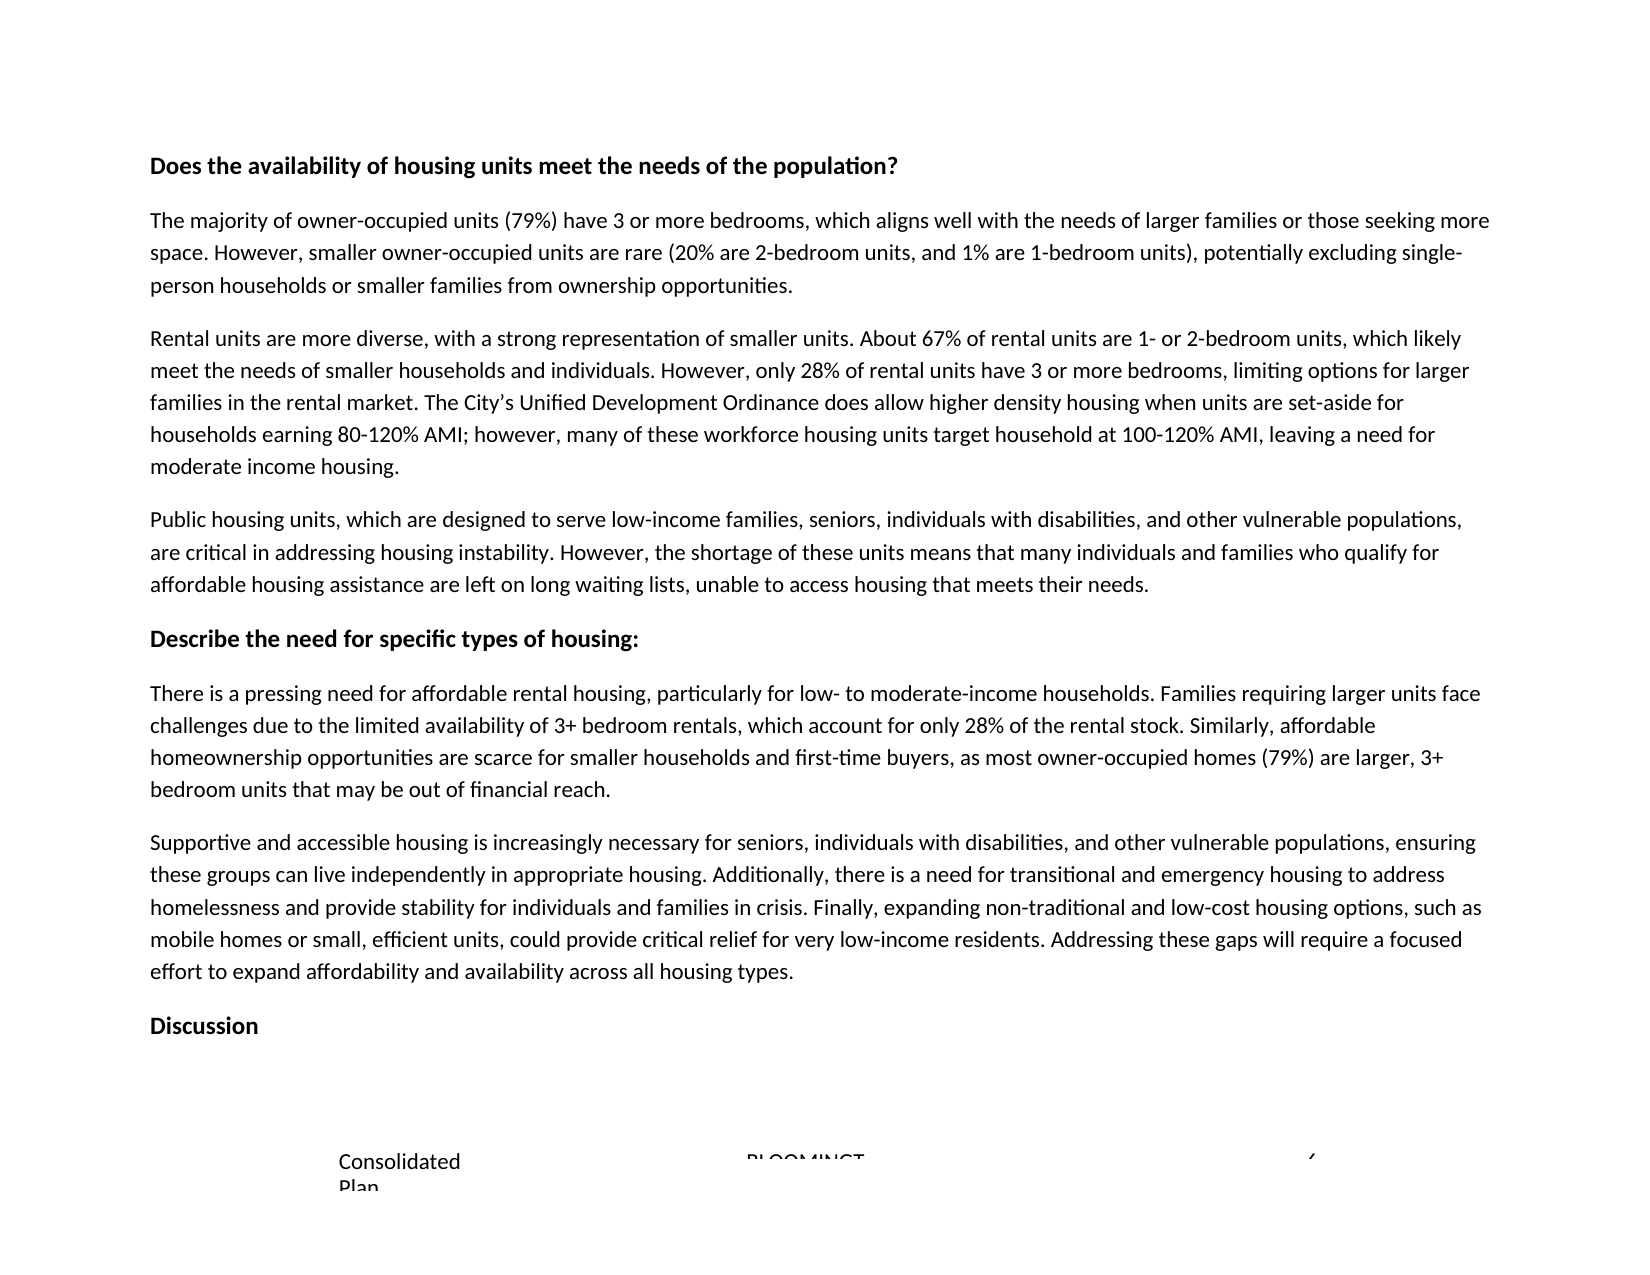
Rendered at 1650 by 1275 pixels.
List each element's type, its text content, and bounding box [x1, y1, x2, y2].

text There is a pressing need for affordable rental housing, particularly for low- to moderate-income households. Families requiring larger units face challenges due to the limited availability of 3+ bedroom rentals, which account for only 28% of the rental stock. Similarly, affordable homeownership opportunities are scarce for smaller households and first-time buyers, as most owner-occupied homes (79%) are larger, 3+ bedroom units that may be out of financial reach. [150, 679, 1486, 803]
subtitle Describe the need for specific types of housing: [150, 623, 1512, 653]
text The majority of owner-occupied units (79%) have 3 or more bedrooms, which aligns well with the needs of larger families or those seeking more space. However, smaller owner-occupied units are rare (20% are 2-bedroom units, and 1% are 1-bedroom units), potentially excluding single- person households or smaller families from ownership opportunities. [150, 206, 1494, 299]
subtitle Does the availability of housing units meet the needs of the population? [150, 150, 1512, 181]
text Supportive and accessible housing is increasingly necessary for seniors, individuals with disabilities, and other vulnerable populations, ensuring these groups can live independently in appropriate housing. Additionally, there is a need for transitional and emergency housing to address homelessness and provide stability for individuals and families in crisis. Finally, expanding non-traditional and low-cost housing options, such as mobile homes or small, efficient units, could provide critical relief for very low-income residents. Addressing these gaps will require a focused effort to expand affordability and availability across all housing types. [150, 828, 1486, 985]
text Public housing units, which are designed to serve low-income families, seniors, individuals with disabilities, and other vulnerable populations, are critical in addressing housing instability. However, the shortage of these units means that many individuals and families who qualify for affordable housing assistance are left on long waiting lists, unable to access housing that meets their needs. [150, 505, 1467, 598]
subtitle Discussion [150, 1010, 1512, 1041]
text Rental units are more diverse, with a strong representation of smaller units. About 67% of rental units are 1- or 2-bedroom units, which likely meet the needs of smaller households and individuals. However, only 28% of rental units have 3 or more bedrooms, limiting options for larger families in the rental market. The City’s Unified Development Ordinance does allow higher density housing when units are set-aside for households earning 80-120% AMI; however, many of these workforce housing units target household at 100-120% AMI, leaving a need for moderate income housing. [150, 324, 1474, 480]
